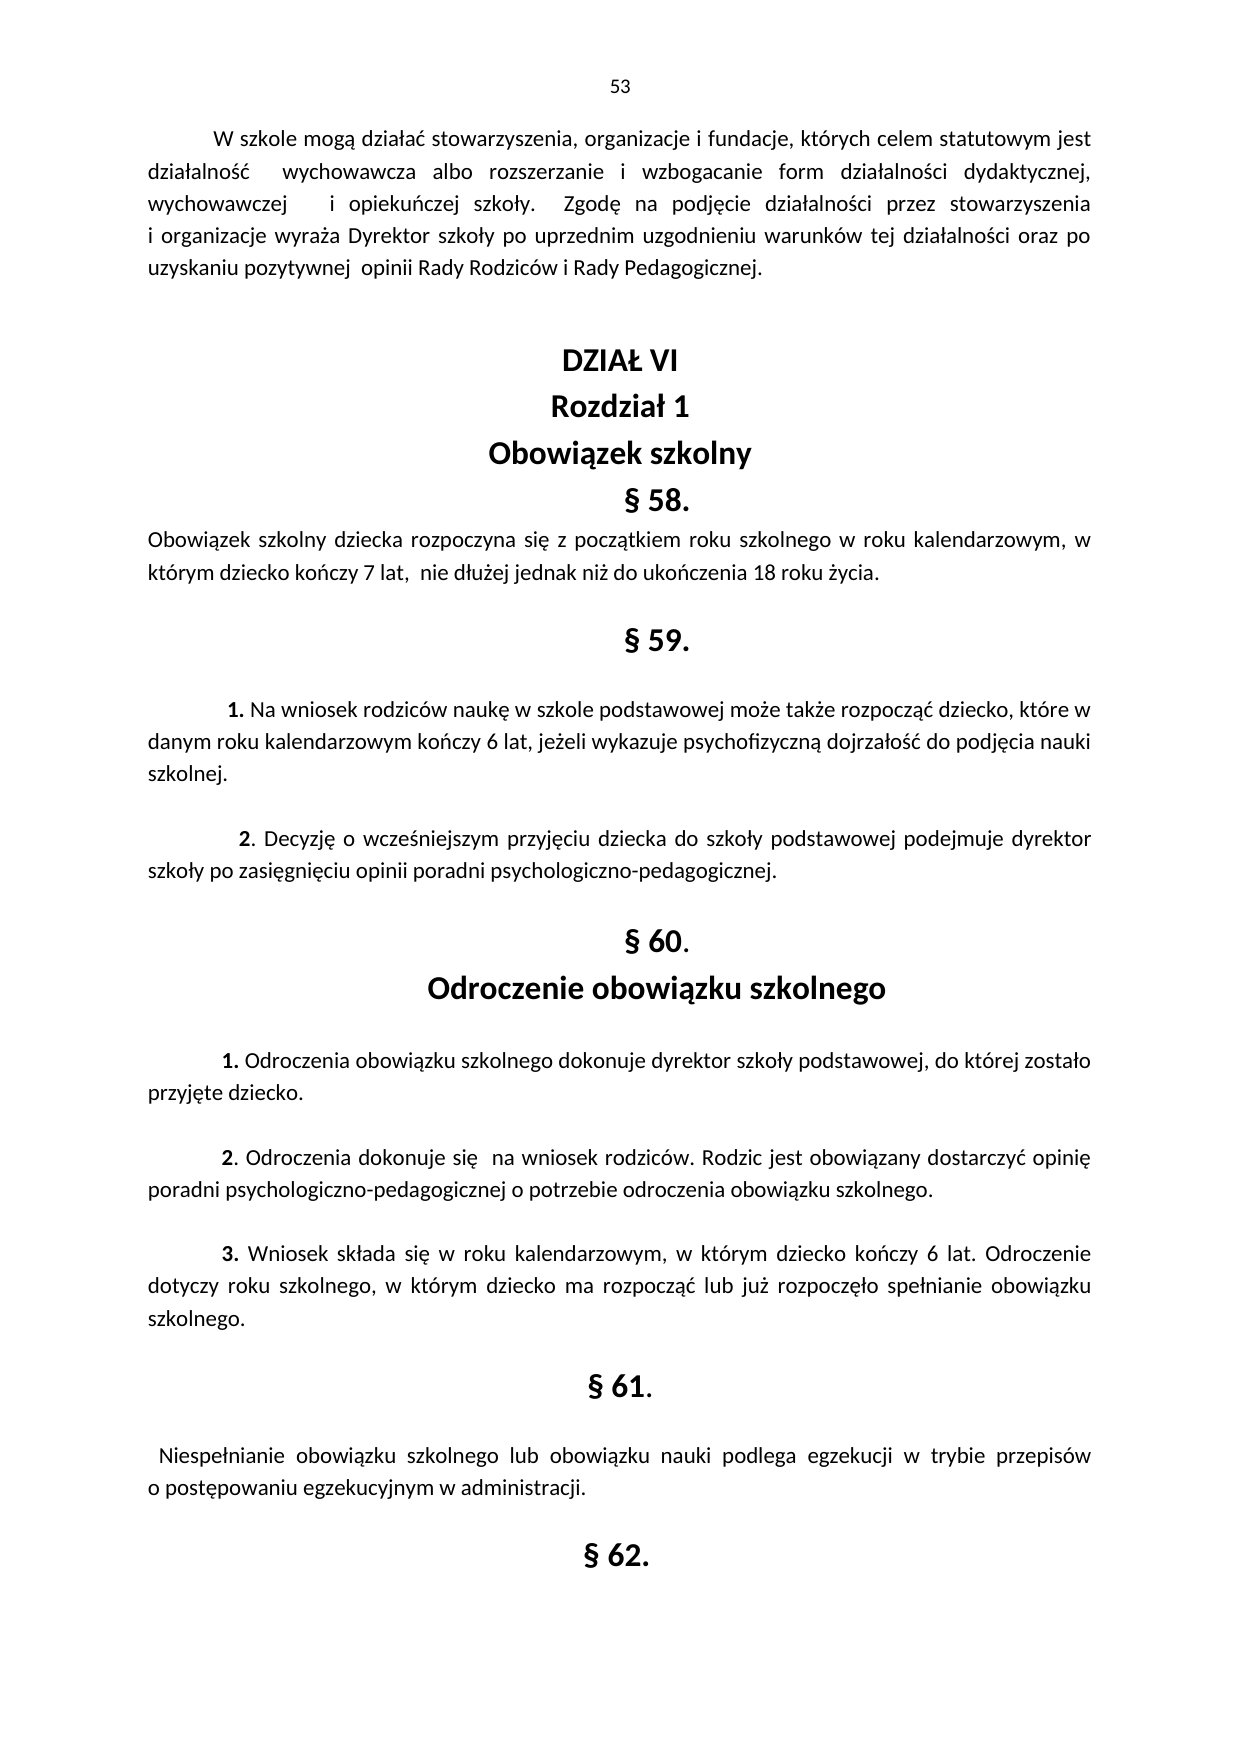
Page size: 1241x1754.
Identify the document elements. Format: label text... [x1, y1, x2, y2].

text 3. Wniosek składa się w roku kalendarzowym, w którym dziecko kończy 6 lat. Odroczenie dotyczy roku szkolnego, w którym dziecko ma rozpocząć lub już rozpoczęło spełnianie obowiązku szkolnego. [148, 1239, 1093, 1332]
text 1. Na wniosek rodziców naukę w szkole podstawowej może także rozpocząć dziecko, które w danym roku kalendarzowym kończy 6 lat, jeżeli wykazuje psychofizyczną dojrzałość do podjęcia nauki szkolnej. [148, 695, 1093, 787]
text § 61. [148, 1365, 1093, 1406]
subtitle Rozdział 1 Obowiązek szkolny [148, 385, 1093, 473]
text 2. Decyzję o wcześniejszym przyjęciu dziecka do szkoły podstawowej podejmuje dyrektor szkoły po zasięgnięciu opinii poradni psychologiczno-pedagogicznej. [148, 824, 1093, 884]
text W szkole mogą działać stowarzyszenia, organizacje i fundacje, których celem statutowym jest działalność wychowawcza albo rozszerzanie i wzbogacanie form działalności dydaktycznej, wychowawczej i opiekuńczej szkoły. Zgodę na podjęcie działalności przez stowarzyszenia i organizacje wyraża Dyrektor szkoły po uprzednim uzgodnieniu warunków tej działalności oraz po uzyskaniu pozytywnej opinii Rady Rodziców i Rady Pedagogicznej. [148, 124, 1093, 281]
text Odroczenie obowiązku szkolnego [221, 967, 1093, 1008]
text Obowiązek szkolny dziecka rozpoczyna się z początkiem roku szkolnego w roku kalendarzowym, w którym dziecko kończy 7 lat, nie dłużej jednak niż do ukończenia 18 roku życia. [148, 526, 1093, 586]
text § 59. [148, 619, 1093, 660]
subtitle DZIAŁ VI [148, 338, 1093, 379]
text § 58. [148, 479, 1093, 519]
text 2. Odroczenia dokonuje się na wniosek rodziców. Rodzic jest obowiązany dostarczyć opinię poradni psychologiczno-pedagogicznej o potrzebie odroczenia obowiązku szkolnego. [148, 1143, 1093, 1203]
text § 62. [148, 1534, 1093, 1575]
text 1. Odroczenia obowiązku szkolnego dokonuje dyrektor szkoły podstawowej, do której zostało przyjęte dziecko. [148, 1046, 1093, 1106]
text § 60. [221, 920, 1093, 961]
text Niespełnianie obowiązku szkolnego lub obowiązku nauki podlega egzekucji w trybie przepisów o postępowaniu egzekucyjnym w administracji. [148, 1441, 1093, 1501]
